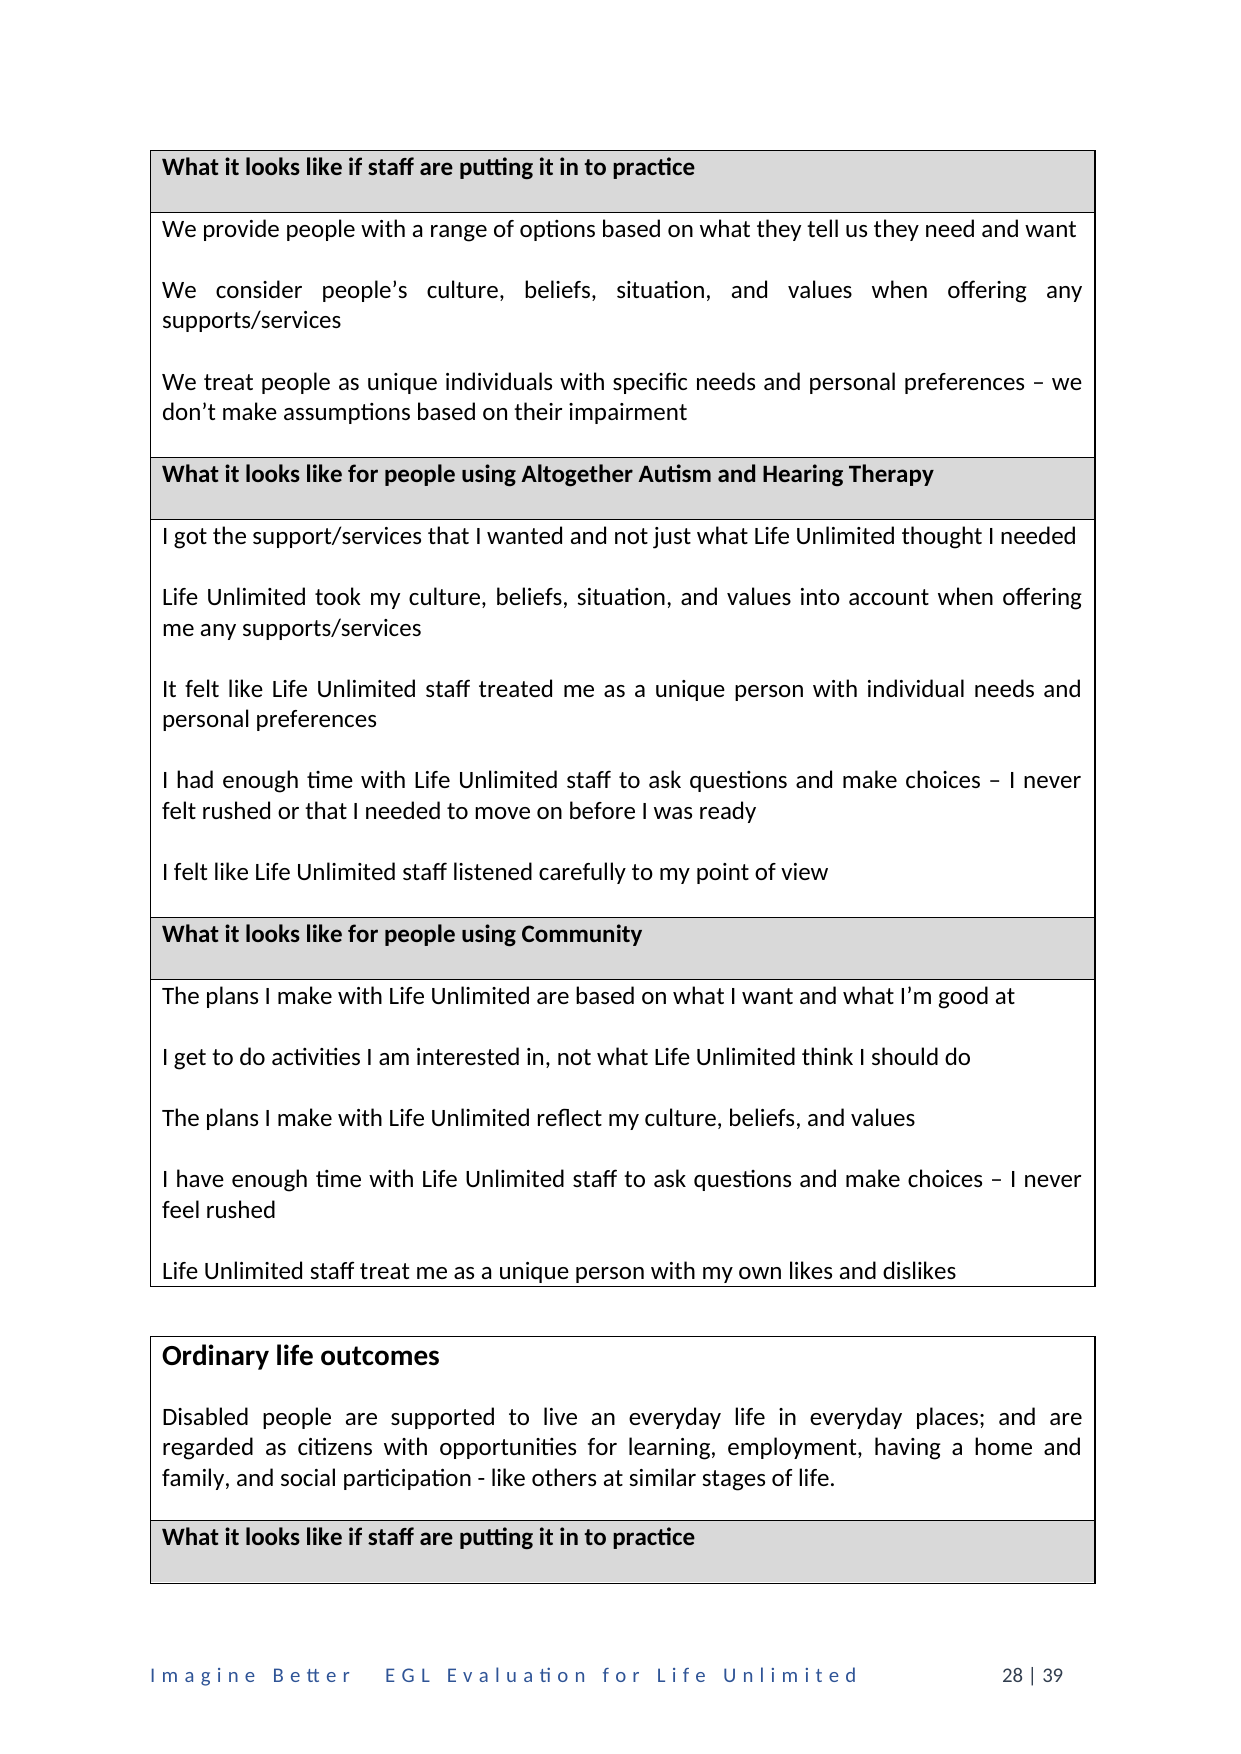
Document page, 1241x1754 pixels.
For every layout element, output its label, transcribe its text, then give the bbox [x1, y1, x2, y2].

table_cell The plans I make with Life Unlimited are based on what I want and what I’m good at I get to do activities I am interested in, not what Life Unlimited think I should do The plans I make with Life Unlimited reflect my culture, beliefs, and values I have enough time with Life Unlimited staff to ask questions and make choices – I never feel rushed Life Unlimited staff treat me as a unique person with my own likes and dislikes [151, 980, 1094, 1286]
table_header Ordinary life outcomes Disabled people are supported to live an everyday life in everyday places; and are regarded as citizens with opportunities for learning, employment, having a home and family, and social participation - like others at similar stages of life. [151, 1337, 1094, 1520]
table_cell I got the support/services that I wanted and not just what Life Unlimited thought I needed Life Unlimited took my culture, beliefs, situation, and values into account when offering me any supports/services It felt like Life Unlimited staff treated me as a unique person with individual needs and personal preferences I had enough time with Life Unlimited staff to ask questions and make choices – I never felt rushed or that I needed to move on before I was ready I felt like Life Unlimited staff listened carefully to my point of view [151, 520, 1094, 917]
table_cell What it looks like if staff are putting it in to practice [151, 151, 1094, 212]
table_cell We provide people with a range of options based on what they tell us they need and want We consider people’s culture, beliefs, situation, and values when offering any supports/services We treat people as unique individuals with specific needs and personal preferences – we don’t make assumptions based on their impairment [151, 213, 1094, 457]
table_cell What it looks like for people using Community [151, 918, 1094, 979]
table_cell What it looks like for people using Altogether Autism and Hearing Therapy [151, 458, 1094, 519]
table_cell What it looks like if staff are putting it in to practice [151, 1521, 1094, 1582]
